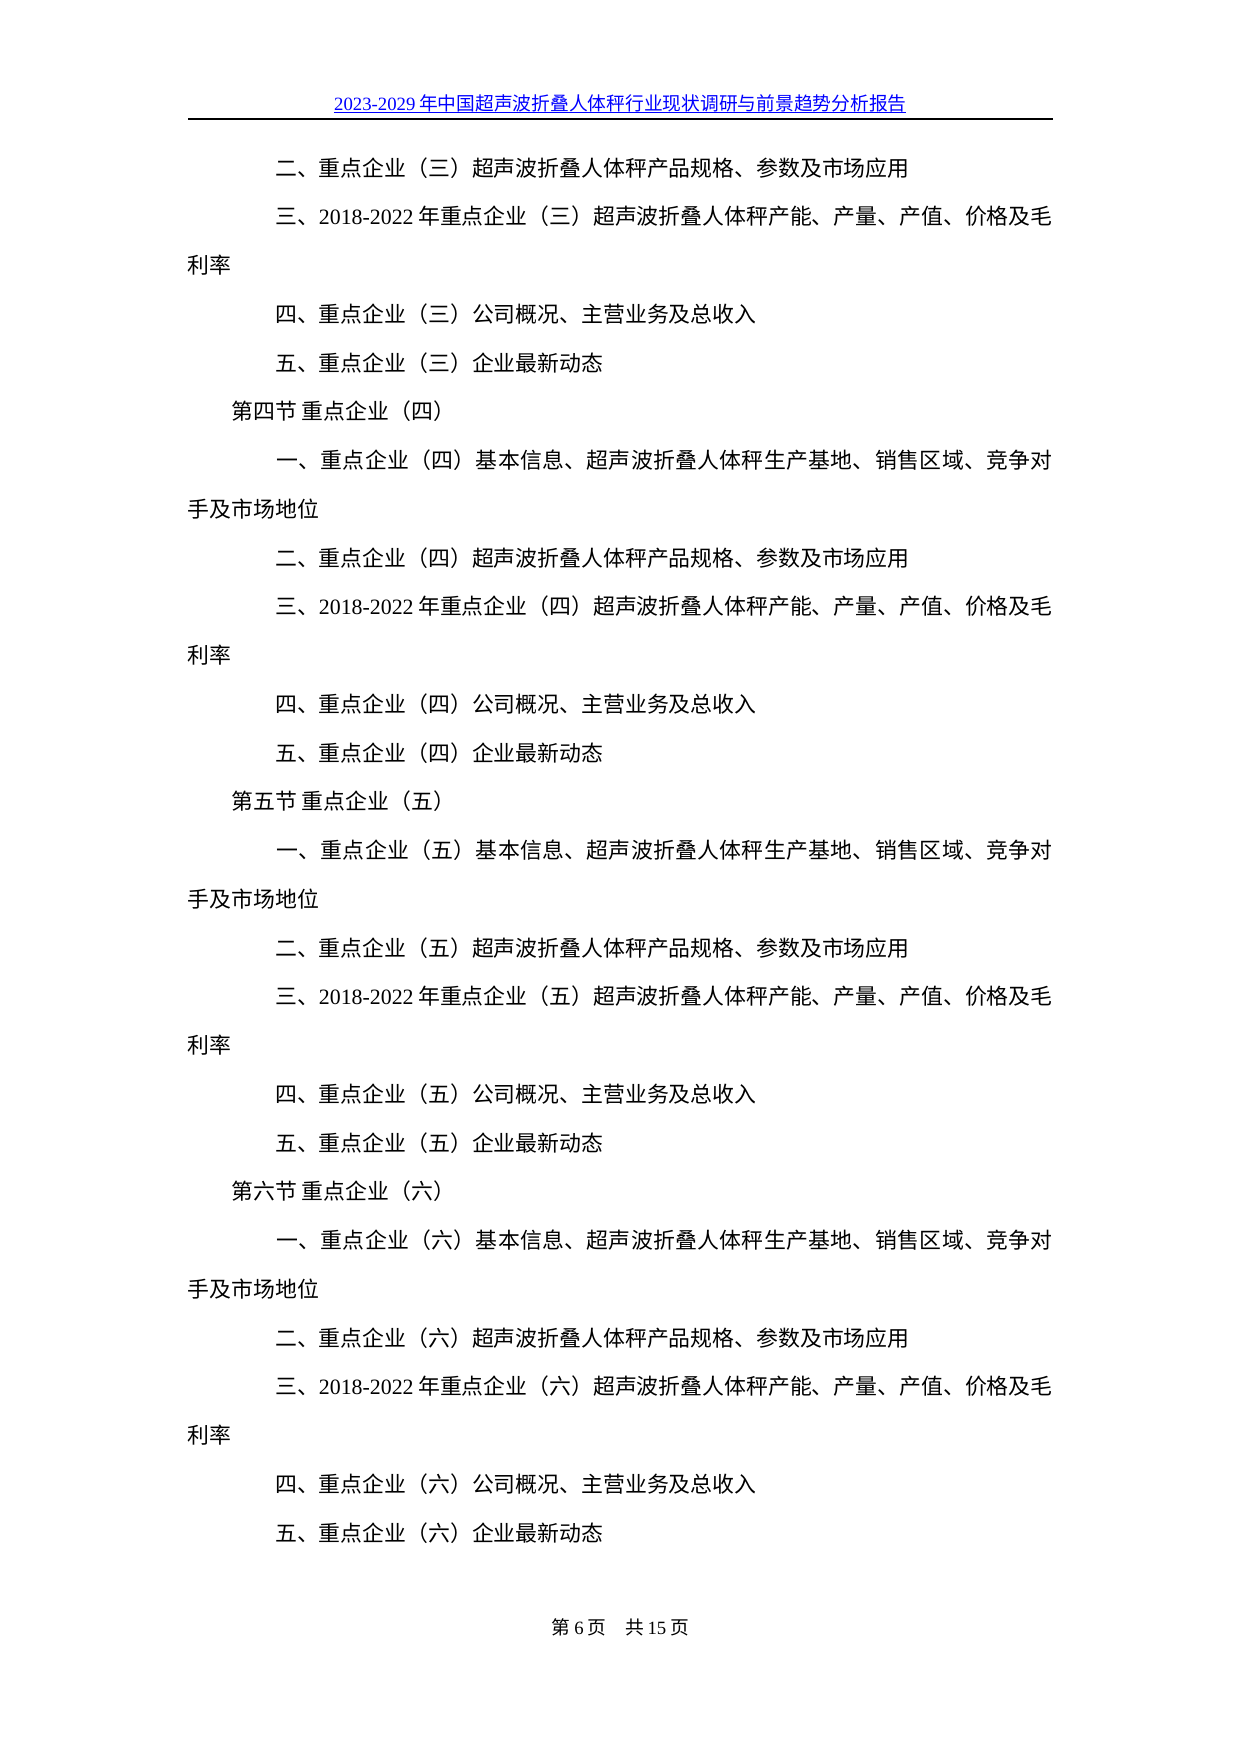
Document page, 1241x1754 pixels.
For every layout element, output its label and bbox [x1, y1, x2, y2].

text [187, 150, 1053, 1548]
